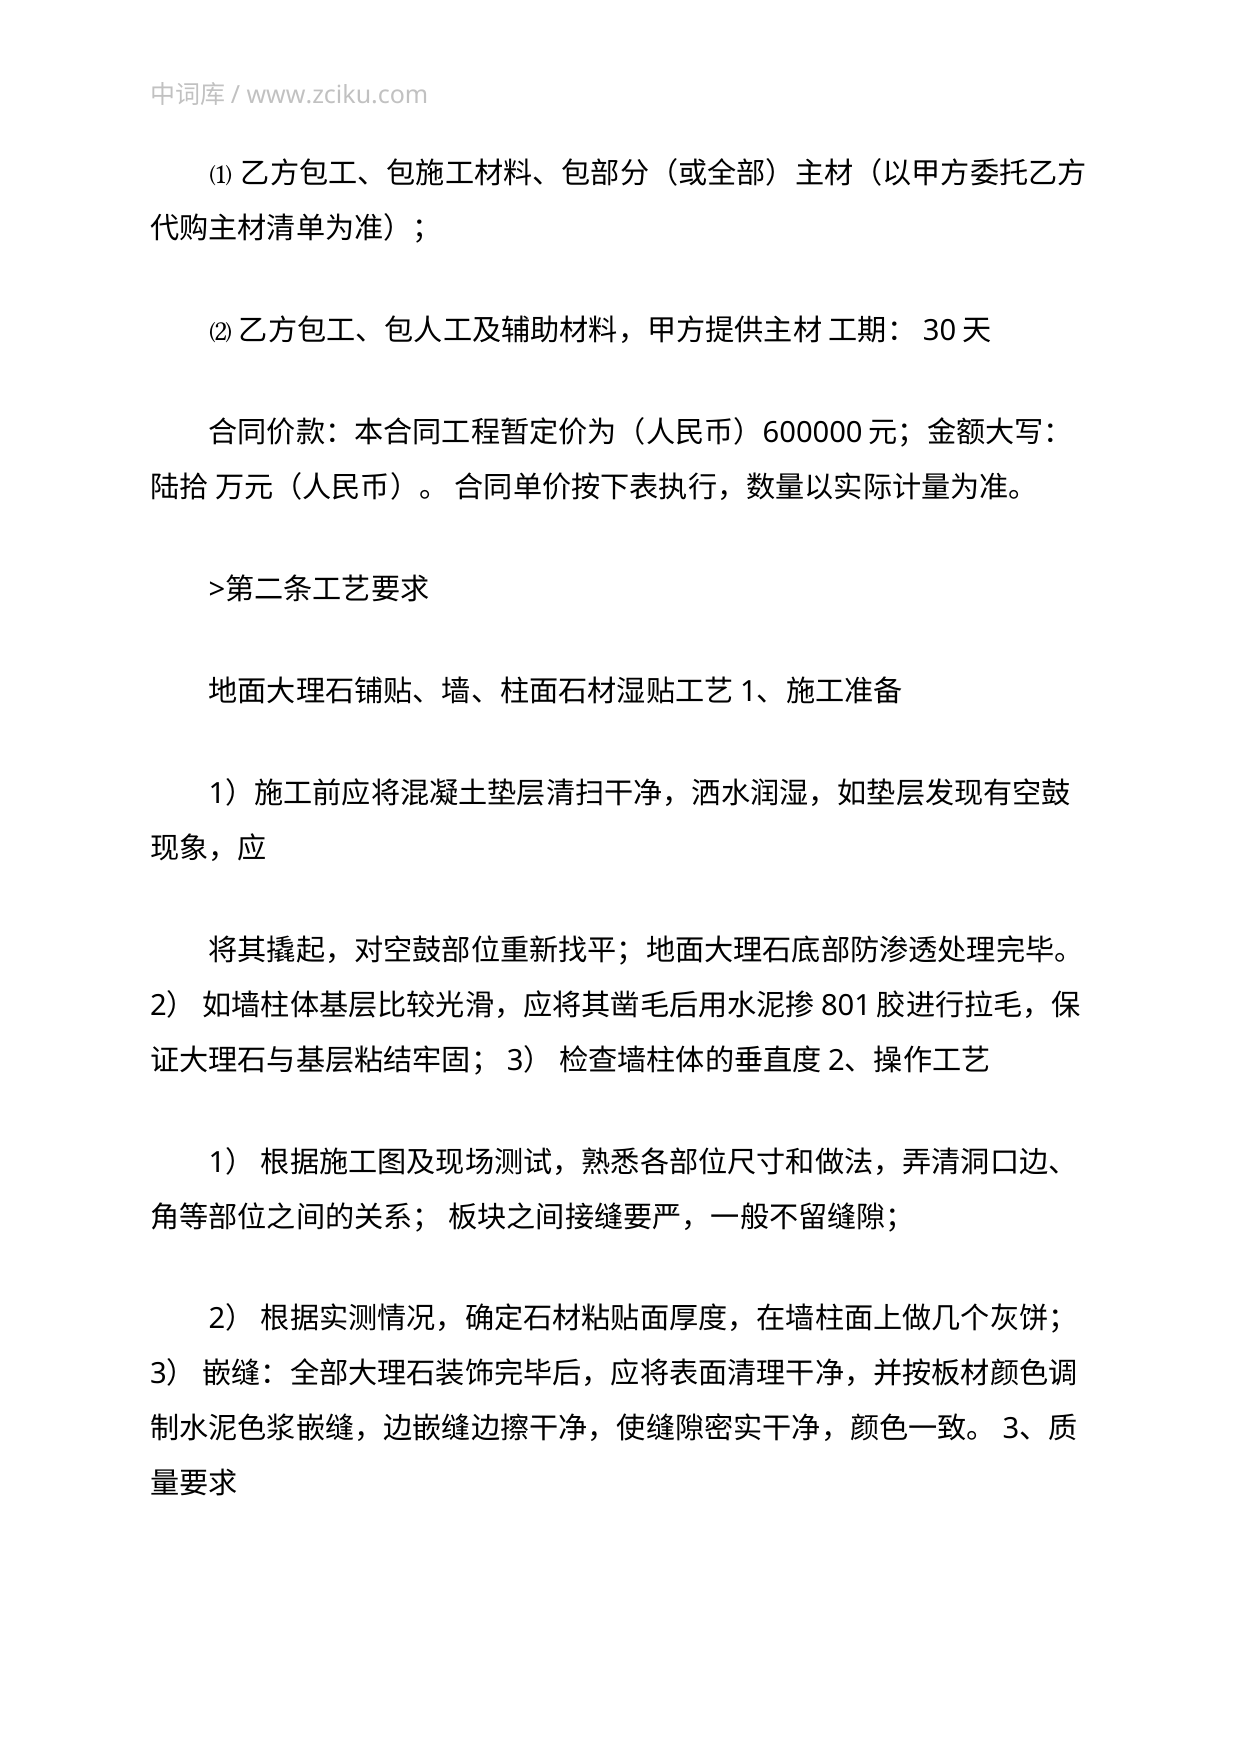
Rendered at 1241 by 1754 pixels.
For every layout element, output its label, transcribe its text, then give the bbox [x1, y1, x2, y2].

text >第二条工艺要求 [150, 566, 1090, 608]
text 1） 根据施工图及现场测试，熟悉各部位尺寸和做法，弄清洞口边、角等部位之间的关系； 板块之间接缝要严，一般不留缝隙； [150, 1138, 1090, 1235]
text ⑵乙方包工、包人工及辅助材料，甲方提供主材 工期： 30天 [150, 307, 1090, 349]
text 1）施工前应将混凝土垫层清扫干净，洒水润湿，如垫层发现有空鼓现象，应 [150, 769, 1090, 867]
text 地面大理石铺贴、墙、柱面石材湿贴工艺 1、施工准备 [150, 667, 1090, 710]
text 2） 根据实测情况，确定石材粘贴面厚度，在墙柱面上做几个灰饼； 3） 嵌缝：全部大理石装饰完毕后，应将表面清理干净，并按板材颜色调制水泥色浆嵌缝，边嵌缝边擦干净，使缝隙密实干净，颜色一致。 3、质量要求 [150, 1295, 1090, 1502]
text 合同价款：本合同工程暂定价为（人民币）600000元；金额大写： 陆拾 万元（人民币）。 合同单价按下表执行，数量以实际计量为准。 [150, 409, 1090, 506]
text ⑴ 乙方包工、包施工材料、包部分（或全部）主材（以甲方委托乙方代购主材清单为准）； [150, 150, 1090, 247]
text 将其撬起，对空鼓部位重新找平；地面大理石底部防渗透处理完毕。 2） 如墙柱体基层比较光滑，应将其凿毛后用水泥掺801胶进行拉毛，保证大理石与基层粘结牢固； 3） 检查墙柱体的垂直度 2、操作工艺 [150, 926, 1090, 1078]
